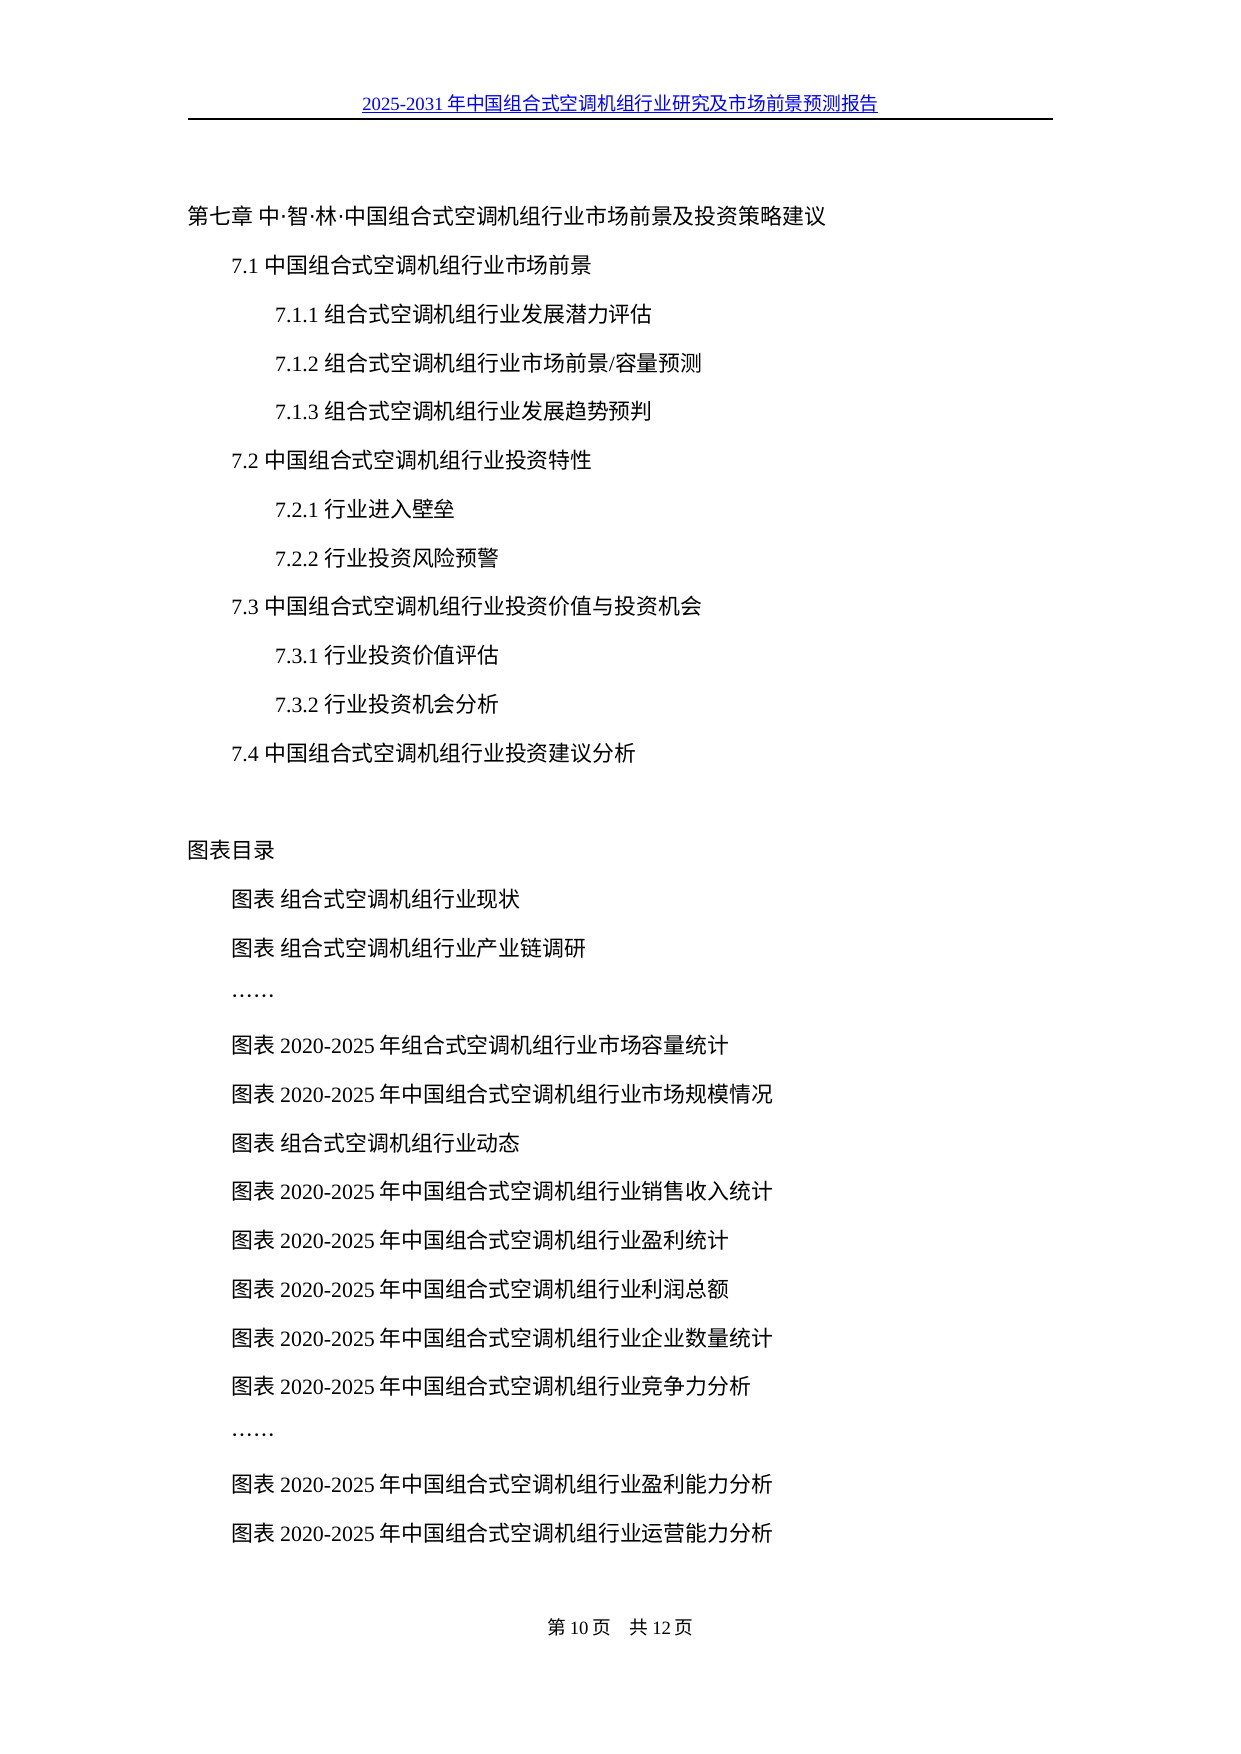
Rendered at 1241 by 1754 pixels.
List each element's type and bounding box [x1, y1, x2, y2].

text [187, 150, 1053, 1548]
